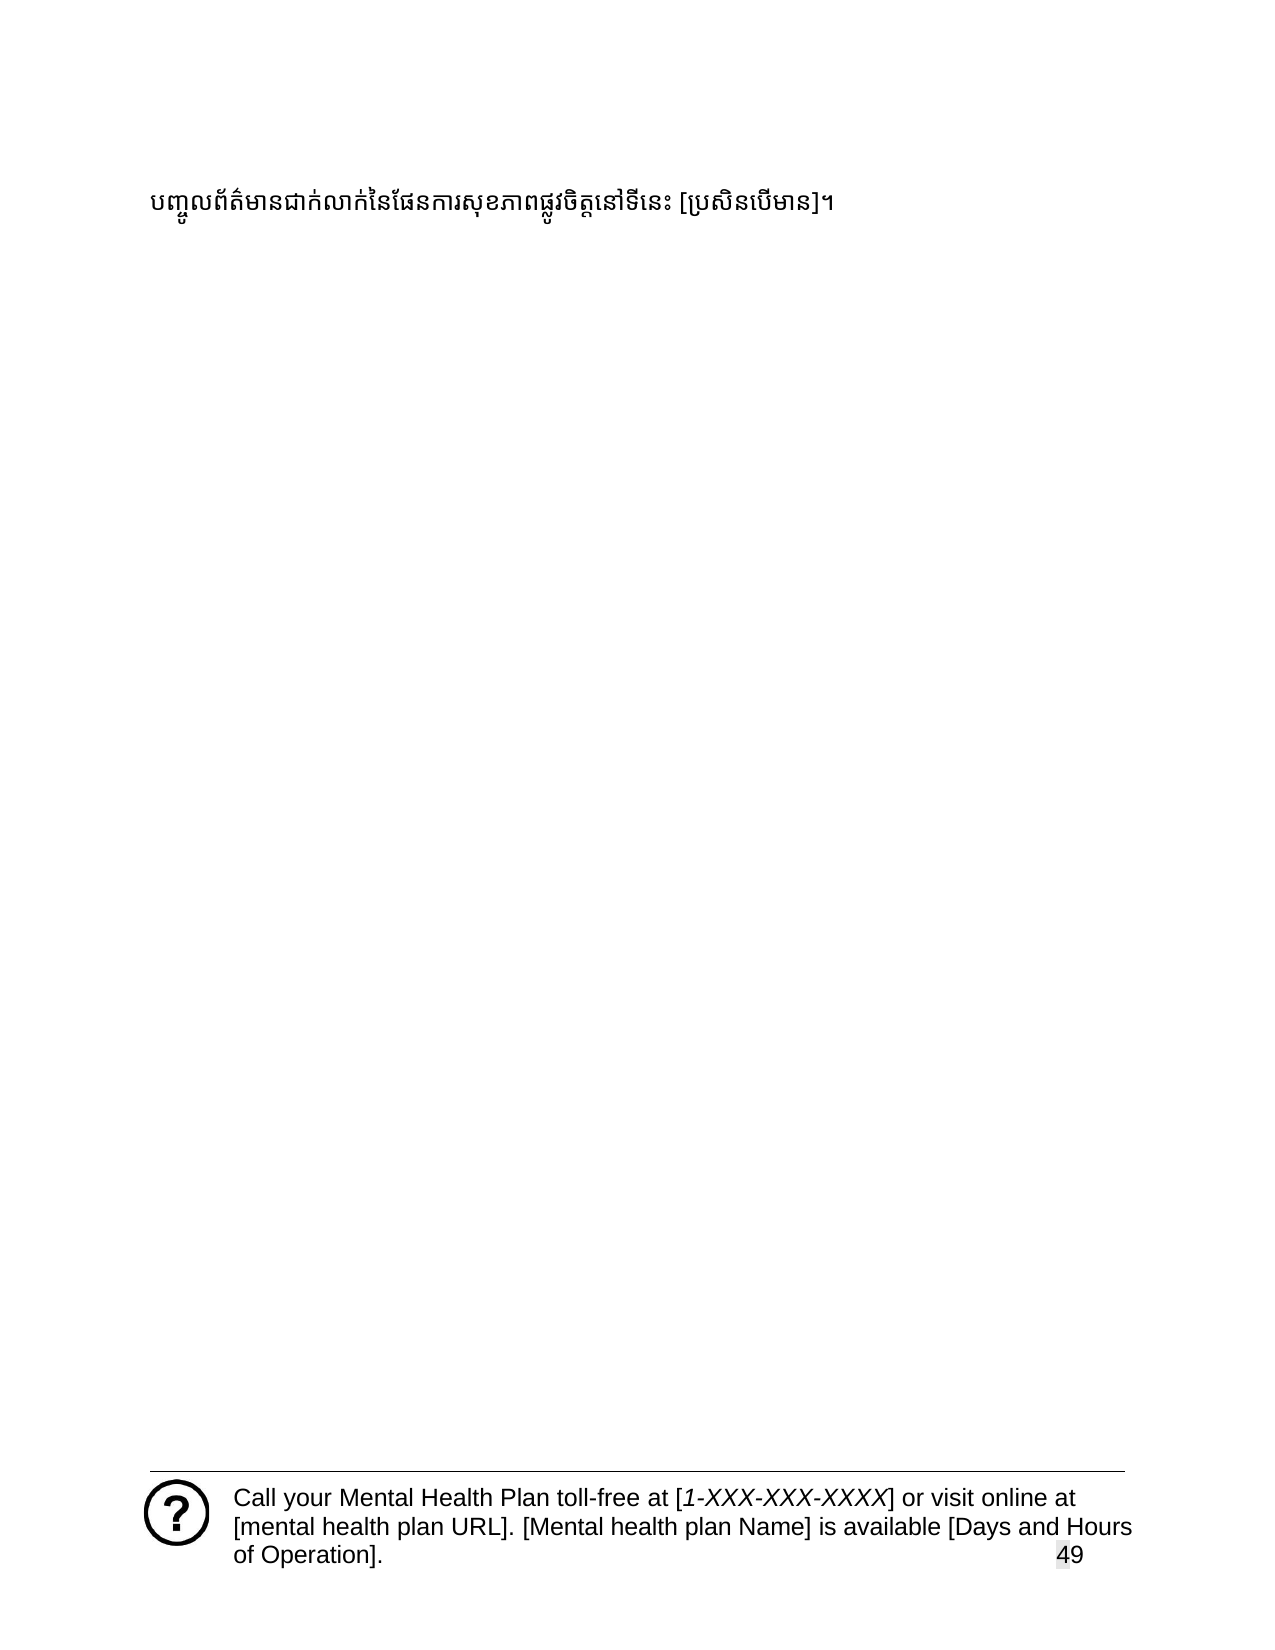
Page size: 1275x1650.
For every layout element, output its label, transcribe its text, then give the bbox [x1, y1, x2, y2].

picture [143, 1479, 210, 1546]
text បញ្ចូលព័ត៌មានជាក់លាក់នៃផែនការសុខភាពផ្លូវចិត្តនៅទីនេះ [ប្រសិនបើមាន]។ [150, 184, 1125, 218]
